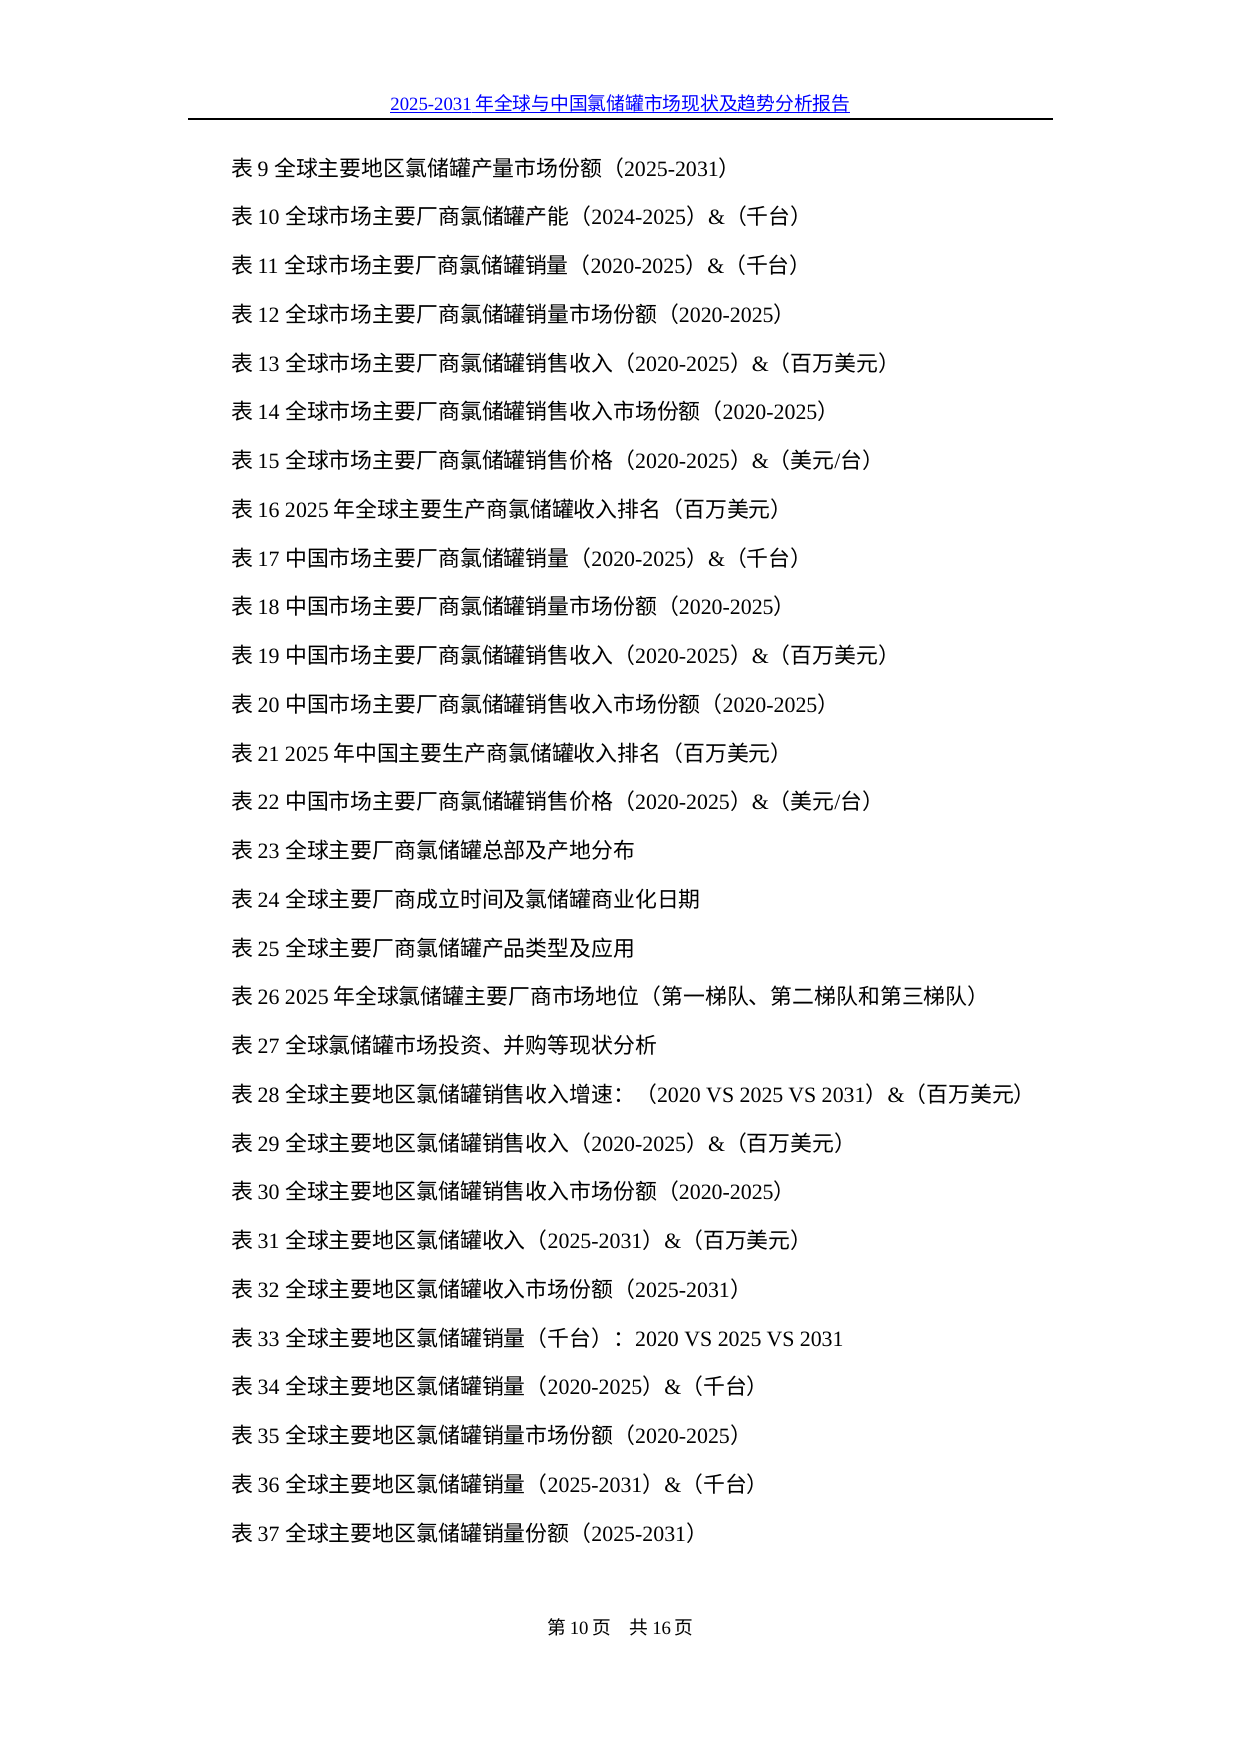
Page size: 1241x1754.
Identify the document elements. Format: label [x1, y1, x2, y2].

text [187, 150, 1053, 1548]
